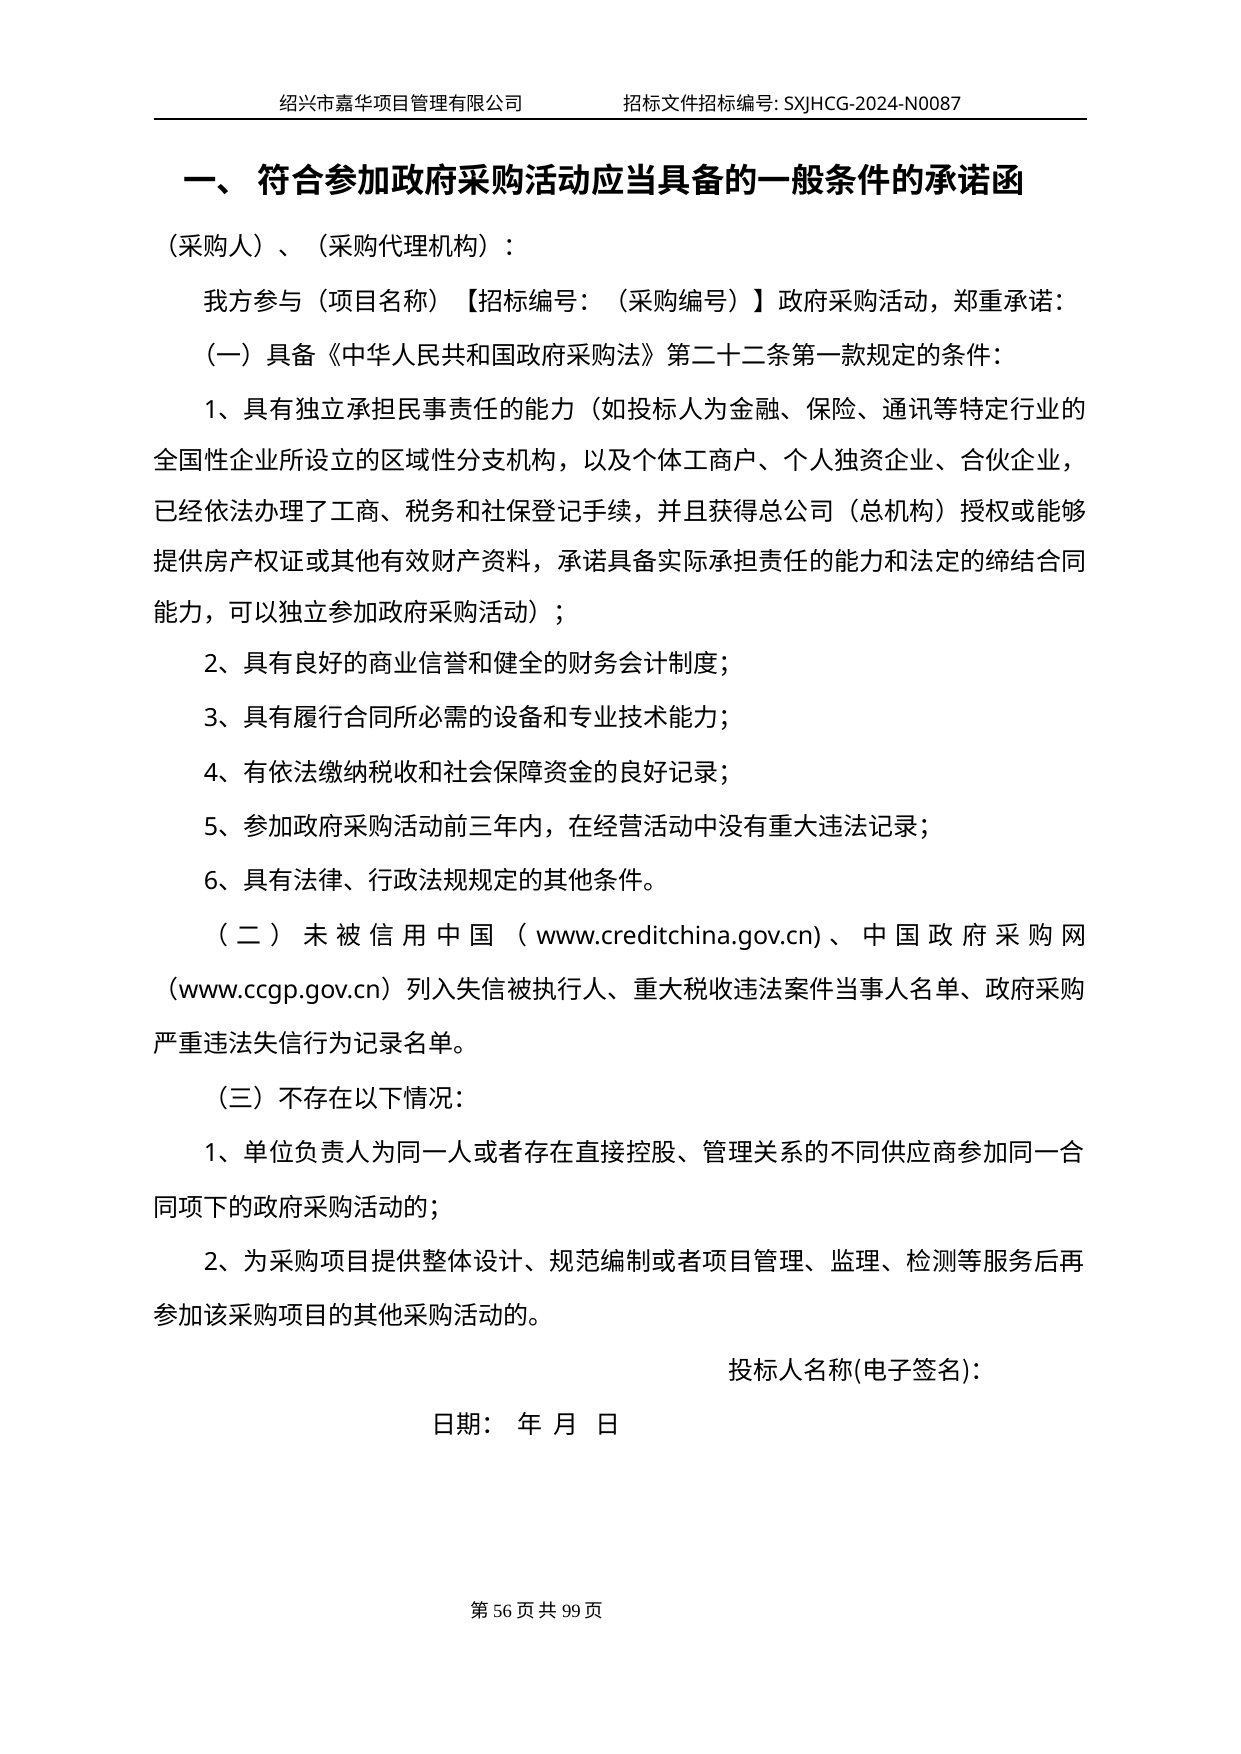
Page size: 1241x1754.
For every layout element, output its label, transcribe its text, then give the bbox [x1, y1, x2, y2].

text 4、有依法缴纳税收和社会保障资金的良好记录； [153, 752, 1087, 788]
text 1、具有独立承担民事责任的能力（如投标人为金融、保险、通讯等特定行业的全国性企业所设立的区域性分支机构，以及个体工商户、个人独资企业、合伙企业，已经依法办理了工商、税务和社保登记手续，并且获得总公司（总机构）授权或能够提供房产权证或其他有效财产资料，承诺具备实际承担责任的能力和法定的缔结合同能力，可以独立参加政府采购活动）； [153, 390, 1087, 629]
text 1、单位负责人为同一人或者存在直接控股、管理关系的不同供应商参加同一合同项下的政府采购活动的； [153, 1133, 1087, 1223]
text 一、 符合参加政府采购活动应当具备的一般条件的承诺函 [153, 154, 1037, 202]
text 2、具有良好的商业信誉和健全的财务会计制度； [153, 643, 1087, 679]
text （采购人）、（采购代理机构）： [153, 227, 1087, 263]
text （三）不存在以下情况： [153, 1078, 1087, 1114]
text 5、参加政府采购活动前三年内，在经营活动中没有重大违法记录； [153, 806, 1087, 843]
text （二）未被信用中国（www.creditchina.gov.cn)、中国政府采购网（www.ccgp.gov.cn）列入失信被执行人、重大税收违法案件当事人名单、政府采购严重违法失信行为记录名单。 [153, 915, 1087, 1060]
text 日期： 年 月 日 [153, 1404, 1087, 1441]
text 3、具有履行合同所必需的设备和专业技术能力； [153, 698, 1087, 734]
text 6、具有法律、行政法规规定的其他条件。 [153, 861, 1087, 897]
text 2、为采购项目提供整体设计、规范编制或者项目管理、监理、检测等服务后再参加该采购项目的其他采购活动的。 [153, 1241, 1087, 1332]
text 我方参与（项目名称）【招标编号：（采购编号）】政府采购活动，郑重承诺： [153, 281, 1087, 317]
text 投标人名称(电子签名)： [153, 1350, 1087, 1386]
text （一）具备《中华人民共和国政府采购法》第二十二条第一款规定的条件： [153, 335, 1087, 372]
